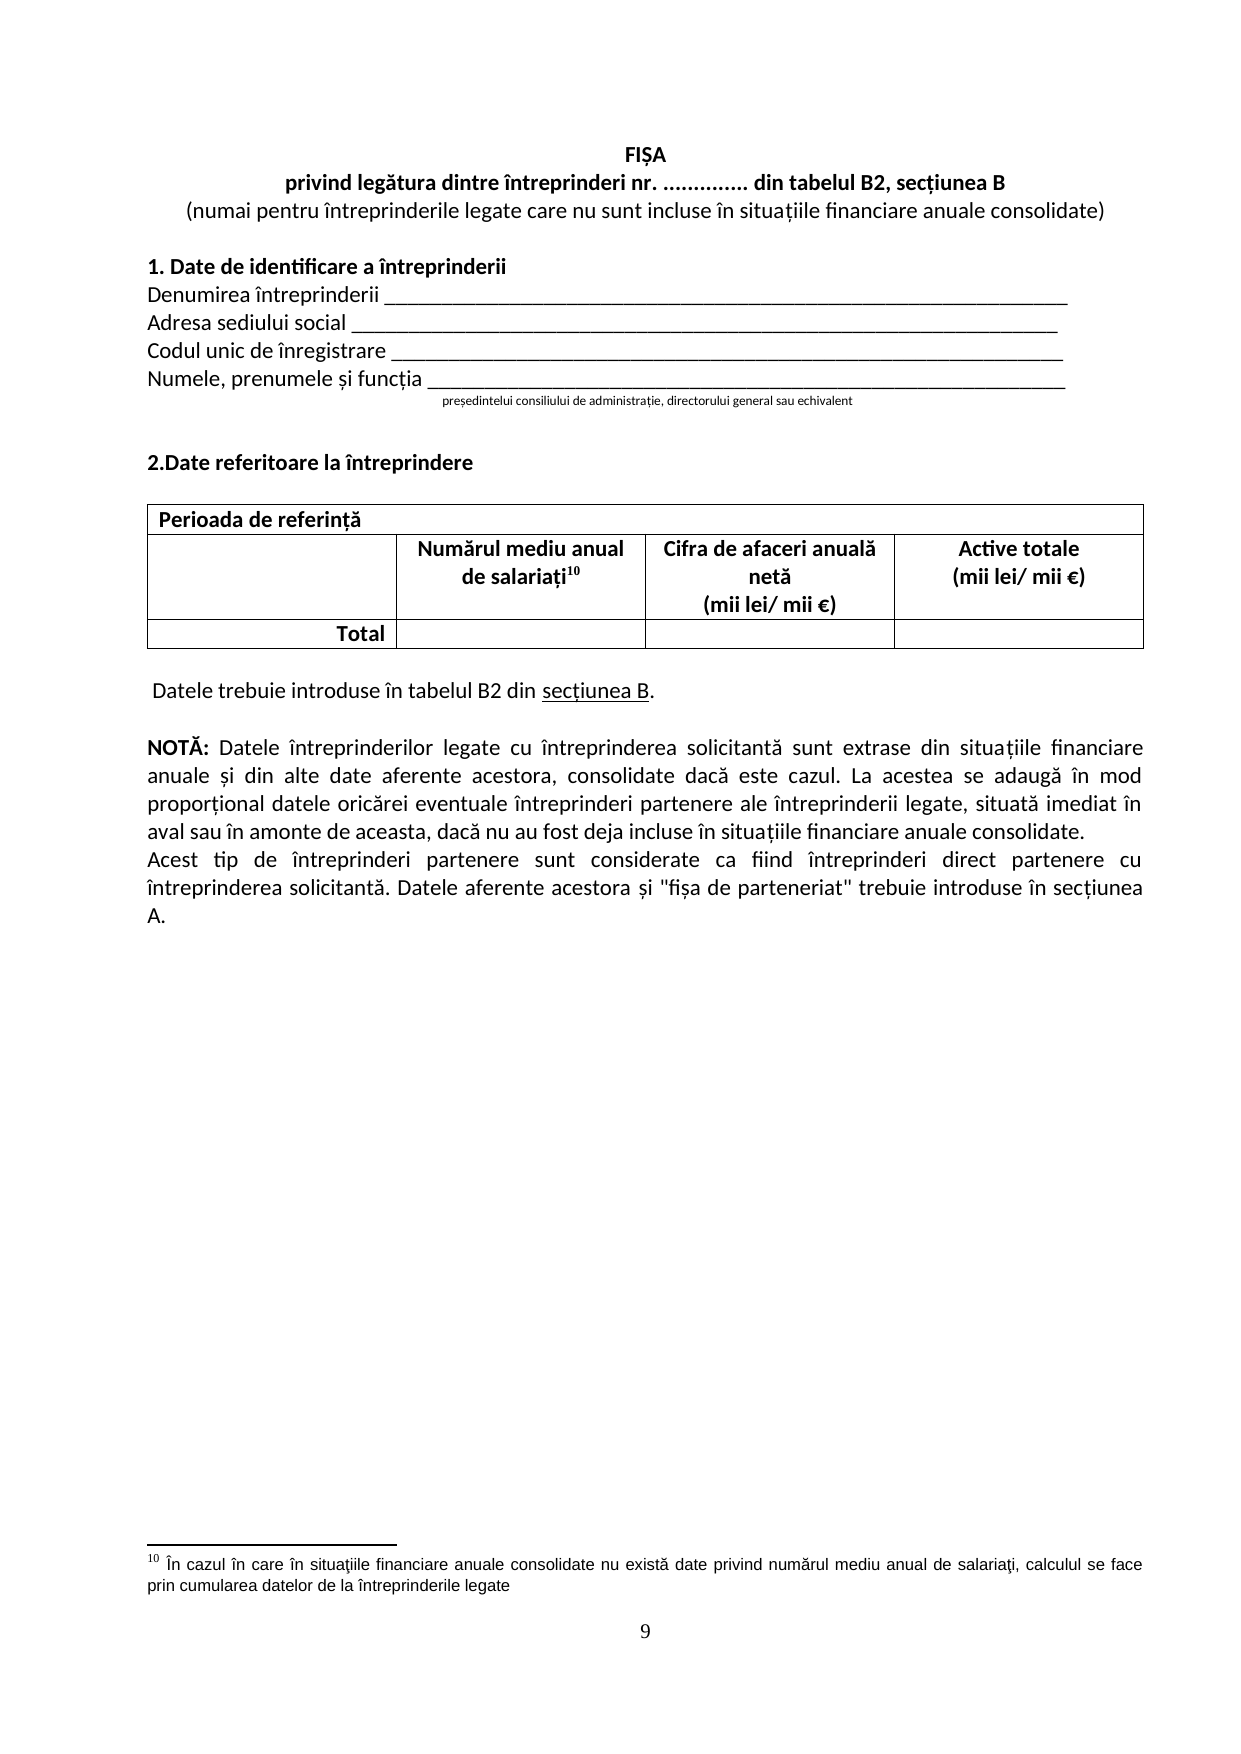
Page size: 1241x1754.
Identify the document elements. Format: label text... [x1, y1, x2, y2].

table_cell Cifra de afaceri anuală netă (mii lei/ mii €) [646, 535, 894, 618]
text Numele, prenumele şi funcţia ________________________________________________________ [147, 364, 1144, 392]
table_cell [895, 620, 1143, 648]
text Codul unic de înregistrare ___________________________________________________________ [147, 336, 1144, 364]
text 2.Date referitoare la întreprindere [147, 448, 1144, 476]
table_cell Numărul mediu anual de salariaţi [397, 535, 645, 618]
table_cell Total [148, 620, 396, 648]
table_header Perioada de referinţă [148, 505, 1143, 533]
text Datele trebuie introduse în tabelul B2 din secţiunea B. [147, 677, 1144, 705]
text (numai pentru întreprinderile legate care nu sunt incluse în situaţiile financiare anuale consolidate) [147, 196, 1144, 224]
text Acest tip de întreprinderi partenere sunt considerate ca fiind întreprinderi direct partenere cu întreprinderea solicitantă. Datele aferente acestora şi "fişa de parteneriat" trebuie introduse în secţiunea A. [147, 845, 1144, 929]
text preşedintelui consiliului de administraţie, directorului general sau echivalent [368, 392, 1144, 420]
text 1. Date de identificare a întreprinderii [147, 252, 1144, 280]
text FIŞA [147, 140, 1144, 168]
text privind legătura dintre întreprinderi nr. .............. din tabelul B2, secţiunea B [147, 168, 1144, 196]
table_cell [646, 620, 894, 648]
table_cell [148, 535, 396, 618]
text NOTĂ: Datele întreprinderilor legate cu întreprinderea solicitantă sunt extrase din situaţiile financiare anuale şi din alte date aferente acestora, consolidate dacă este cazul. La acestea se adaugă în mod proporţional datele oricărei eventuale întreprinderi partenere ale întreprinderii legate, situată imediat în aval sau în amonte de aceasta, dacă nu au fost deja incluse în situaţiile financiare anuale consolidate. [147, 733, 1144, 845]
text Adresa sediului social ______________________________________________________________ [147, 308, 1144, 336]
text Denumirea întreprinderii ____________________________________________________________ [147, 280, 1144, 308]
table_cell Active totale (mii lei/ mii €) [895, 535, 1143, 618]
table_cell [397, 620, 645, 648]
